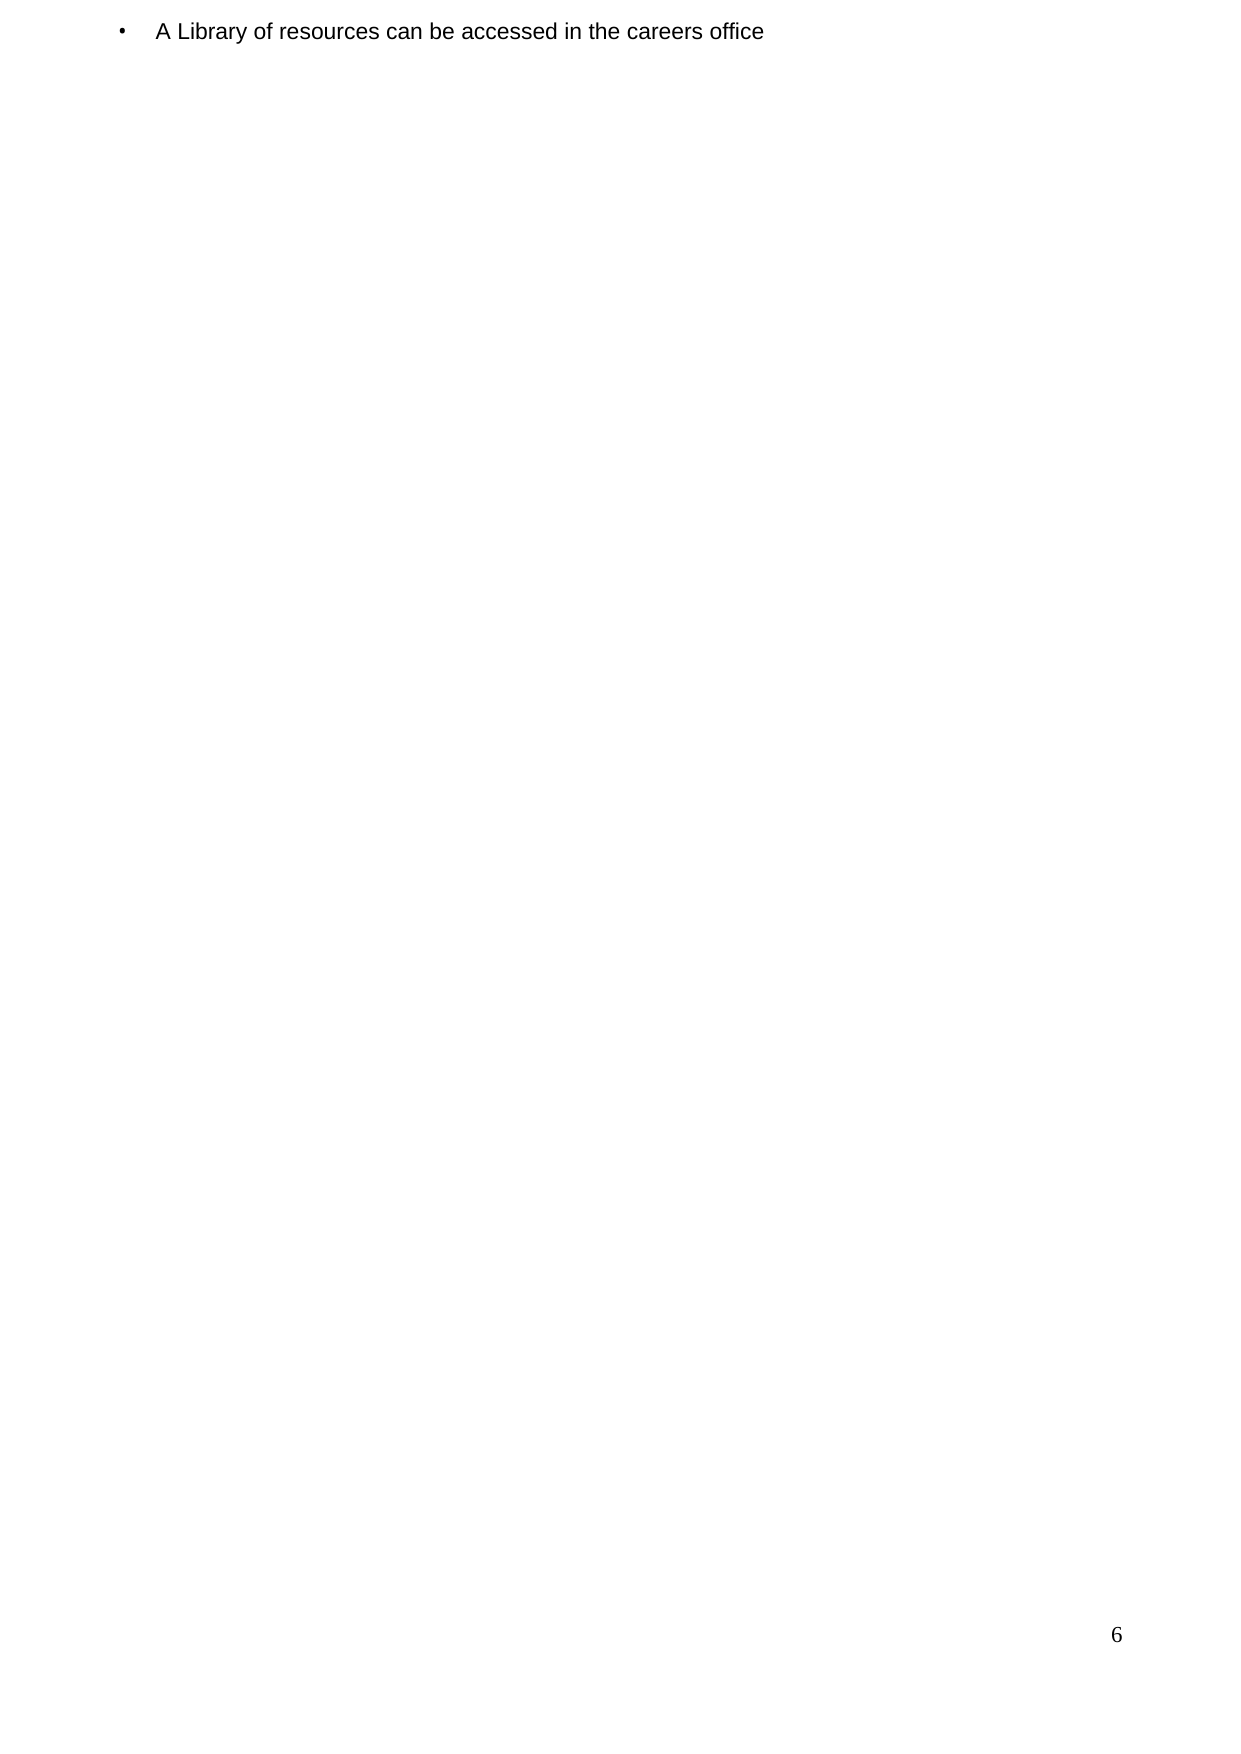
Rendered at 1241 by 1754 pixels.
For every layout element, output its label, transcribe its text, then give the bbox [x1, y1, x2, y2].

list A Library of resources can be accessed in the careers office [118, 14, 1205, 46]
